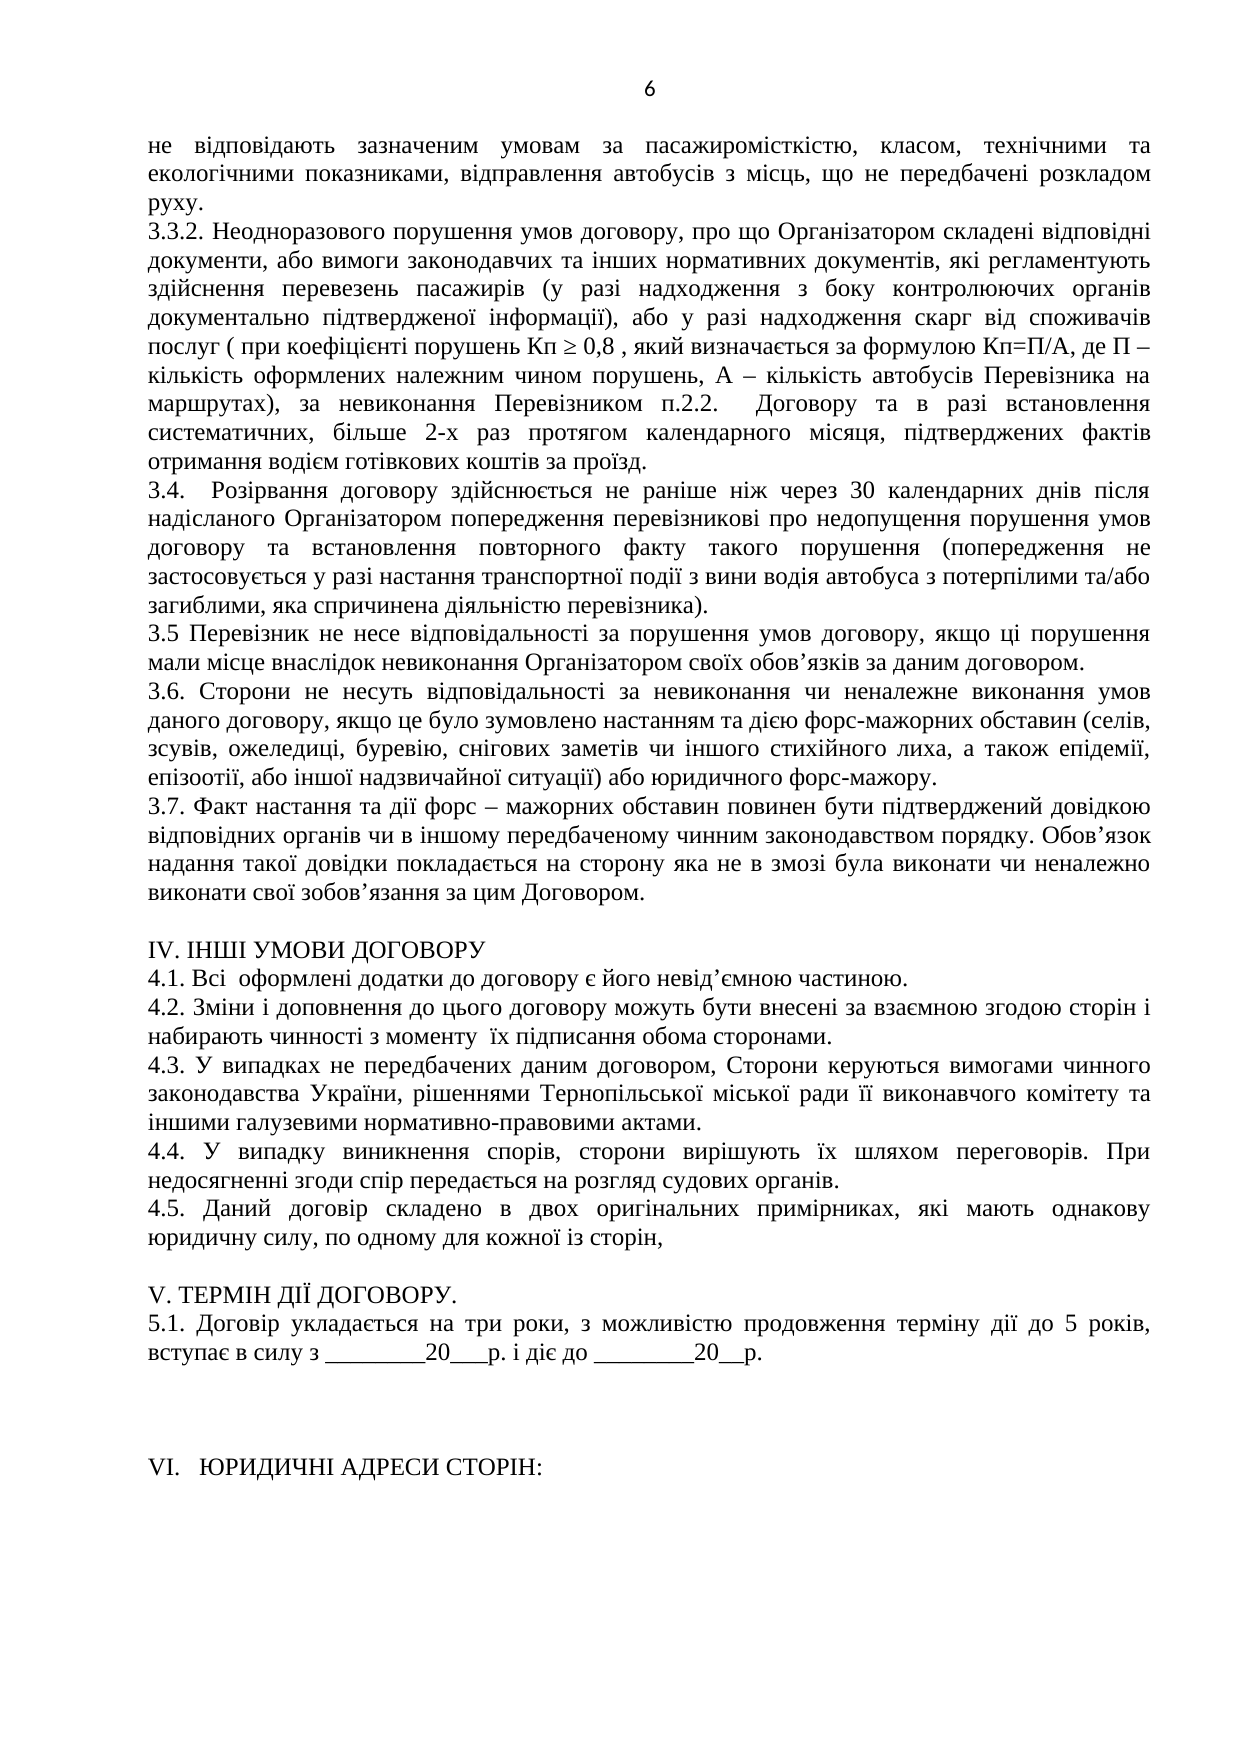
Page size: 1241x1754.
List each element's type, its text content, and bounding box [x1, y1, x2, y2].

text VІ. ЮРИДИЧНІ АДРЕСИ СТОРІН: [148, 1452, 1152, 1481]
text 4.1. Всі оформлені додатки до договору є його невід’ємною частиною. [148, 963, 1152, 992]
text 3.3.2. Неодноразового порушення умов договору, про що Організатором складені відповідні документи, або вимоги законодавчих та інших нормативних документів, які регламентують здійснення перевезень пасажирів (у разі надходження з боку контролюючих органів документально підтвердженої інформації), або у разі надходження скарг від споживачів послуг ( при коефіцієнті порушень Кп ≥ 0,8 , який визначається за формулою Кп=П/А, де П – кількість оформлених належним чином порушень, А – кількість автобусів Перевізника на маршрутах), за невиконання Перевізником п.2.2. Договору та в разі встановлення систематичних, більше 2-х раз протягом календарного місяця, підтверджених фактів отримання водієм готівкових коштів за проїзд. [148, 216, 1152, 475]
text 4.2. Зміни і доповнення до цього договору можуть бути внесені за взаємною згодою сторін і набирають чинності з моменту їх підписання обома сторонами. [148, 992, 1152, 1050]
text 3.6. Сторони не несуть відповідальності за невиконання чи неналежне виконання умов даного договору, якщо це було зумовлено настанням та дією форс-мажорних обставин (селів, зсувів, ожеледиці, буревію, снігових заметів чи іншого стихійного лиха, а також епідемії, епізоотії, або іншої надзвичайної ситуації) або юридичного форс-мажору. [148, 676, 1152, 791]
text 4.5. Даний договір складено в двох оригінальних примірниках, які мають однакову юридичну силу, по одному для кожної із сторін, [148, 1193, 1152, 1251]
text 3.5 Перевізник не несе відповідальності за порушення умов договору, якщо ці порушення мали місце внаслідок невиконання Організатором своїх обов’язків за даним договором. [148, 618, 1152, 676]
text V. ТЕРМІН ДІЇ ДОГОВОРУ. [148, 1280, 1152, 1308]
text 3.7. Факт настання та дії форс – мажорних обставин повинен бути підтверджений довідкою відповідних органів чи в іншому передбаченому чинним законодавством порядку. Обов’язок надання такої довідки покладається на сторону яка не в змозі була виконати чи неналежно виконати свої зобов’язання за цим Договором. [148, 791, 1152, 906]
text 3.4. Розірвання договору здійснюється не раніше ніж через 30 календарних днів після надісланого Організатором попередження перевізникові про недопущення порушення умов договору та встановлення повторного факту такого порушення (попередження не застосовується у разі настання транспортної події з вини водія автобуса з потерпілими та/або загиблими, яка спричинена діяльністю перевізника). [148, 475, 1152, 618]
text ІV. ІНШІ УМОВИ ДОГОВОРУ [148, 935, 1152, 963]
text 4.3. У випадках не передбачених даним договором, Сторони керуються вимогами чинного законодавства України, рішеннями Тернопільської міської ради її виконавчого комітету та іншими галузевими нормативно-правовими актами. [148, 1050, 1152, 1136]
text 4.4. У випадку виникнення спорів, сторони вирішують їх шляхом переговорів. При недосягненні згоди спір передається на розгляд судових органів. [148, 1136, 1152, 1193]
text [148, 130, 1152, 216]
text 5.1. Договір укладається на три роки, з можливістю продовження терміну дії до 5 років, вступає в силу з ________20___р. і діє до ________20__р. [148, 1308, 1152, 1366]
